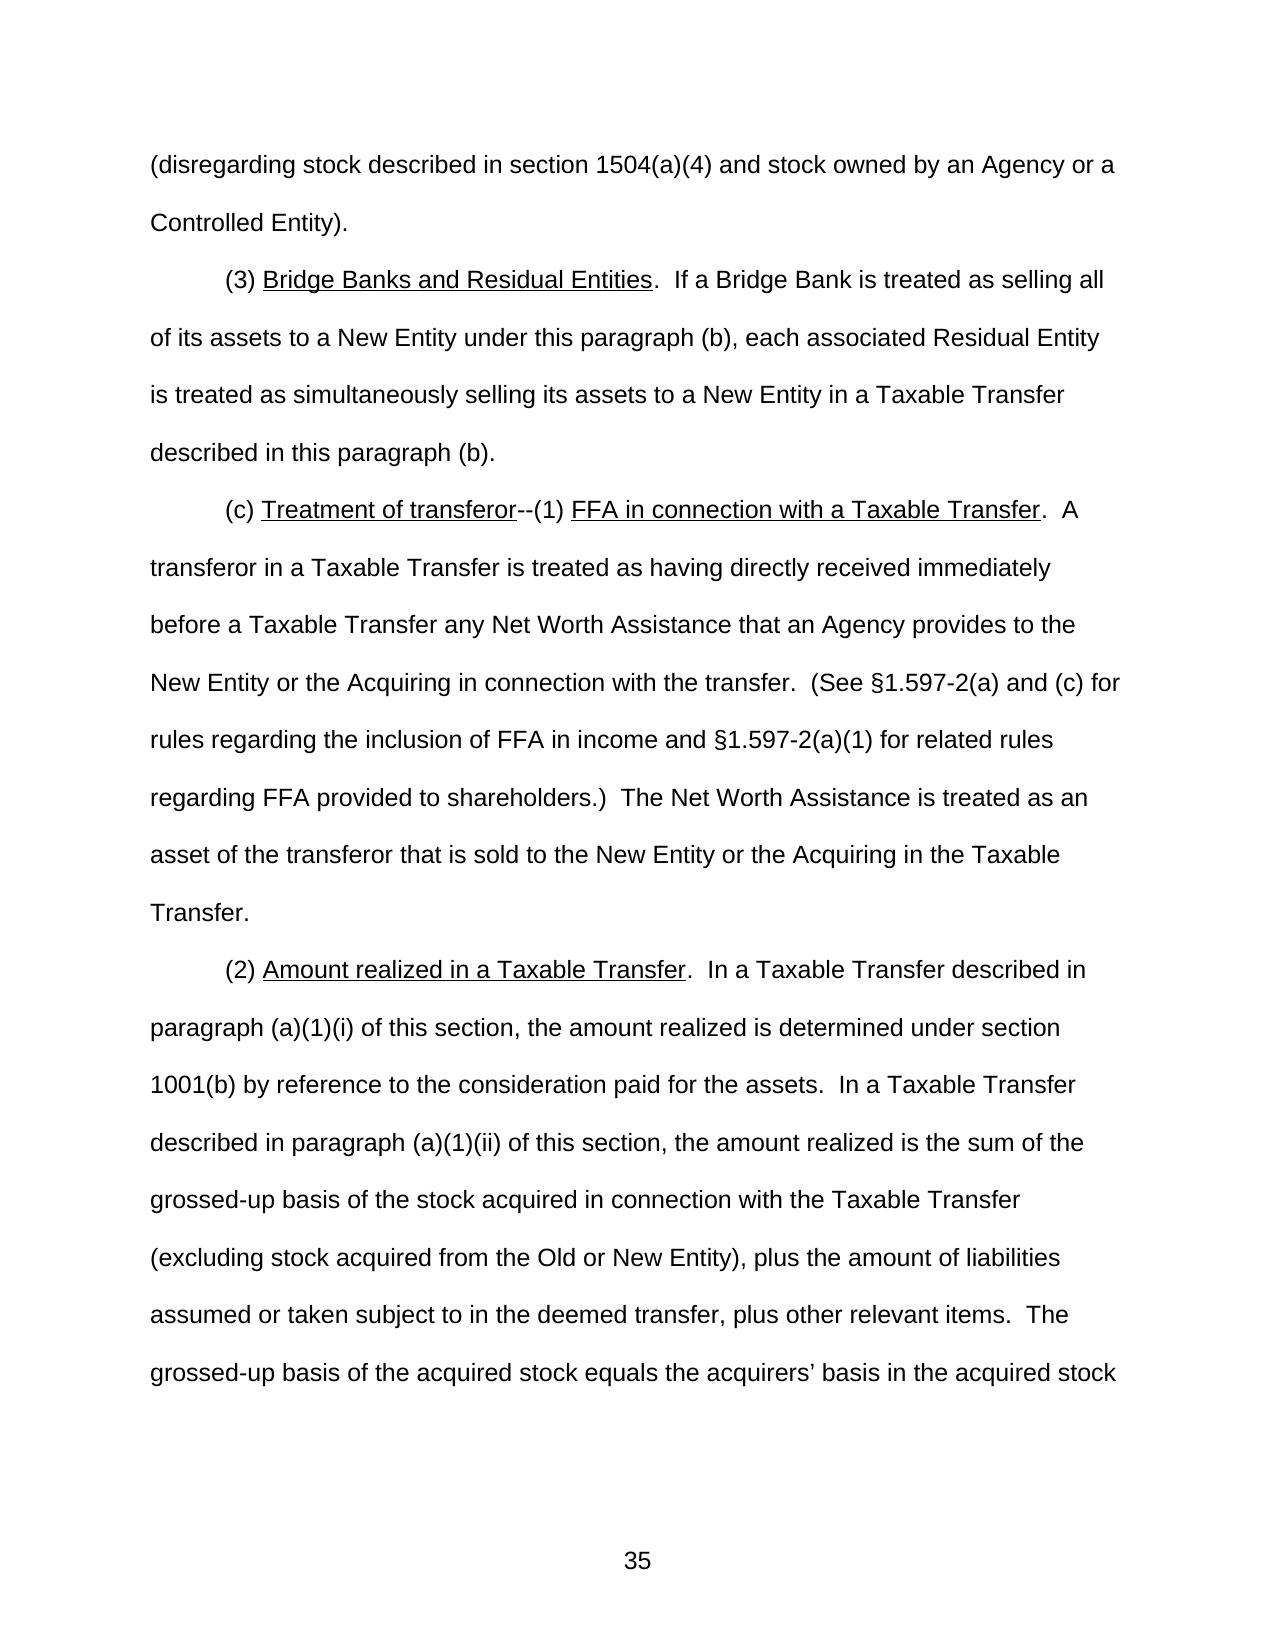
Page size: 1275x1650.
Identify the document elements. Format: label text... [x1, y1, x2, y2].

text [150, 955, 1125, 1386]
text (c) Treatment of transferor--(1) FFA in connection with a Taxable Transfer. A transferor in a Taxable Transfer is treated as having directly received immediately before a Taxable Transfer any Net Worth Assistance that an Agency provides to the New Entity or the Acquiring in connection with the transfer. (See §1.597-2(a) and (c) for rules regarding the inclusion of FFA in income and §1.597-2(a)(1) for related rules regarding FFA provided to shareholders.) The Net Worth Assistance is treated as an asset of the transferor that is sold to the New Entity or the Acquiring in the Taxable Transfer. [150, 495, 1125, 926]
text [150, 150, 1125, 236]
text (3) Bridge Banks and Residual Entities. If a Bridge Bank is treated as selling all of its assets to a New Entity under this paragraph (b), each associated Residual Entity is treated as simultaneously selling its assets to a New Entity in a Taxable Transfer described in this paragraph (b). [150, 265, 1125, 466]
